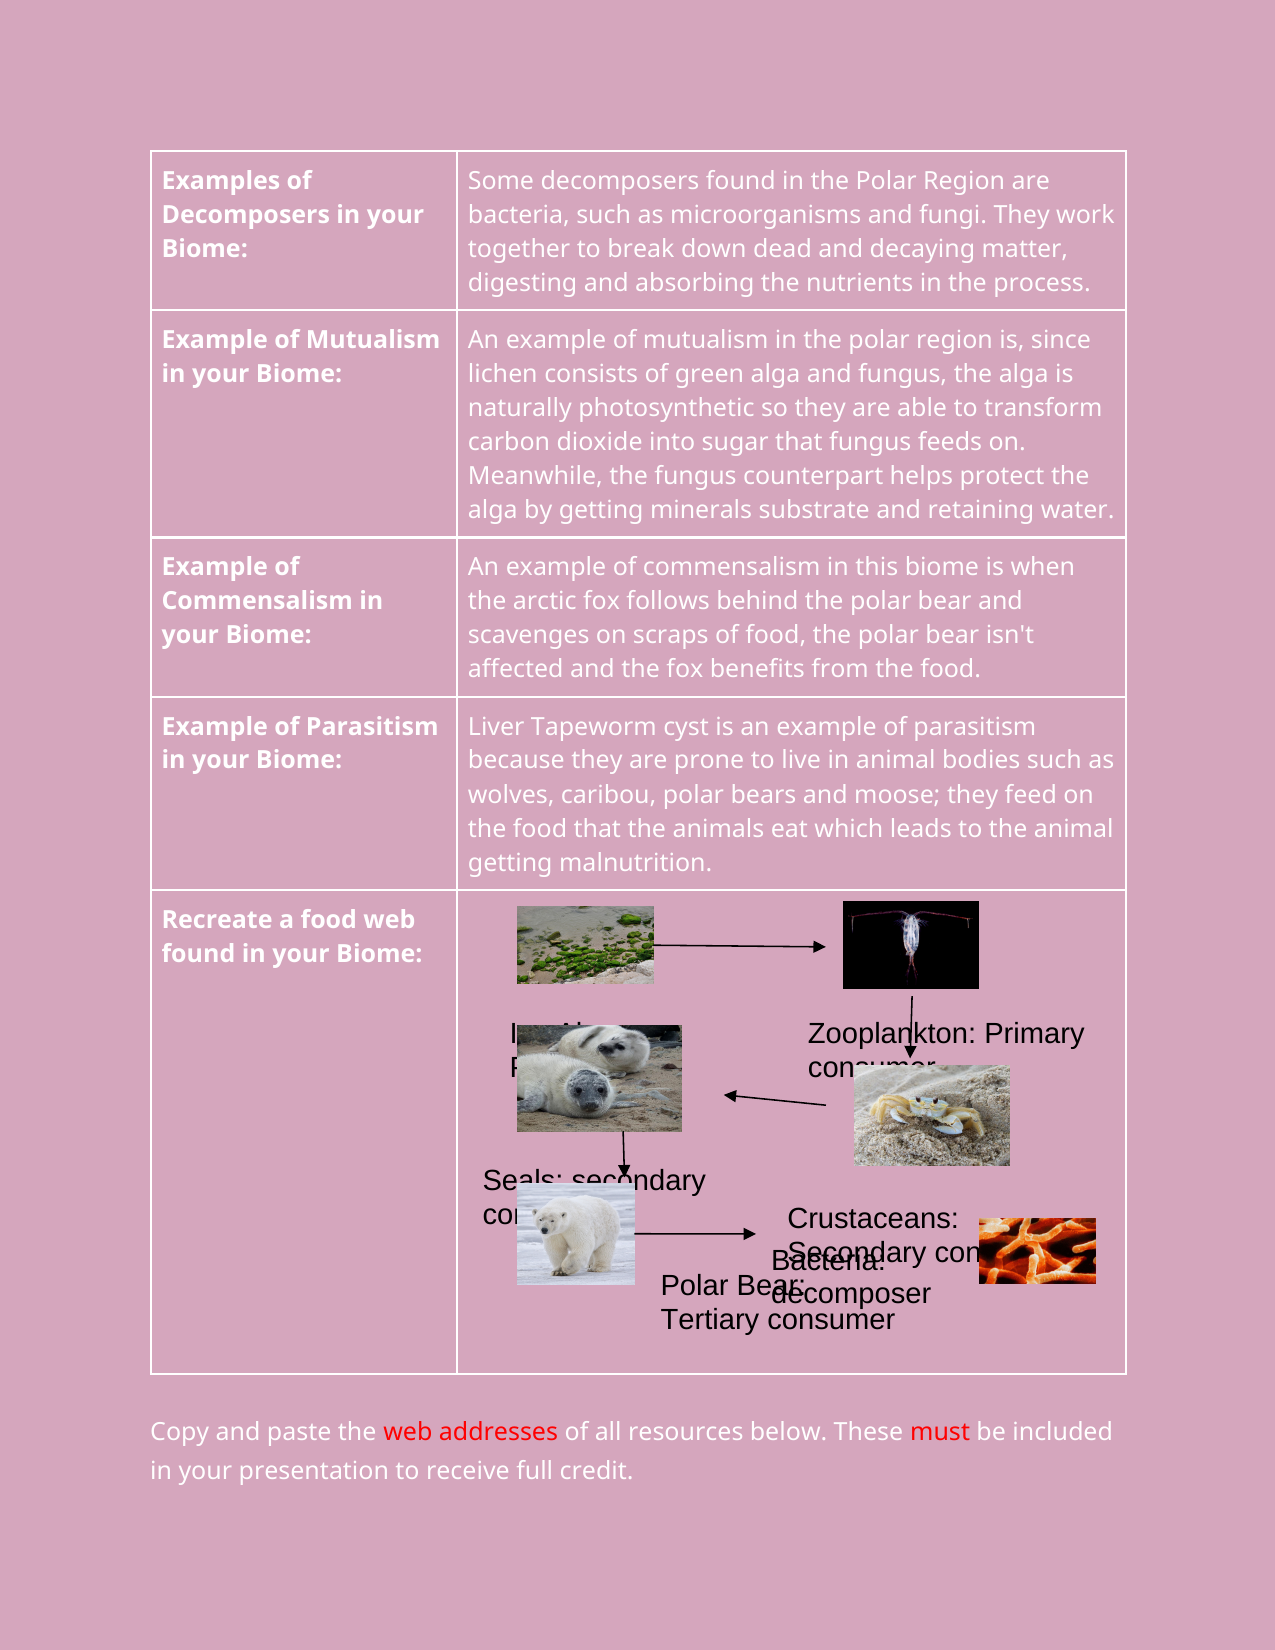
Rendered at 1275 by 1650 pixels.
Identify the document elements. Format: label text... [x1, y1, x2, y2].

table_cell Example of Mutualism in your Biome: [152, 311, 456, 536]
table_cell Some decomposers found in the Polar Region are bacteria, such as microorganisms and fungi. They work together to break down dead and decaying matter, digesting and absorbing the nutrients in the process. [458, 152, 1125, 309]
picture [517, 1025, 682, 1132]
table_cell An example of commensalism in this biome is when the arctic fox follows behind the polar bear and scavenges on scraps of food, the polar bear isn't affected and the fox benefits from the food. [458, 539, 1125, 696]
picture [843, 901, 979, 989]
text Copy and paste the web addresses of all resources below. These must be included in your presentation to receive full credit. [150, 1414, 1125, 1487]
table_cell An example of mutualism in the polar region is, since lichen consists of green alga and fungus, the alga is naturally photosynthetic so they are able to transform carbon dioxide into sugar that fungus feeds on. Meanwhile, the fungus counterpart helps protect the alga by getting minerals substrate and retaining water. [458, 311, 1125, 536]
table_cell Example of Parasitism in your Biome: [152, 698, 456, 889]
picture [979, 1218, 1096, 1284]
table_cell Liver Tapeworm cyst is an example of parasitism because they are prone to live in animal bodies such as wolves, caribou, polar bears and moose; they feed on the food that the animals eat which leads to the animal getting malnutrition. [458, 698, 1125, 889]
table_cell Examples of Decomposers in your Biome: [152, 152, 456, 309]
table_cell [458, 891, 1125, 1372]
picture [517, 906, 654, 984]
table_cell Recreate a food web found in your Biome: [152, 891, 456, 1372]
table_cell Example of Commensalism in your Biome: [152, 539, 456, 696]
picture [854, 1065, 1010, 1166]
picture [517, 1183, 635, 1285]
